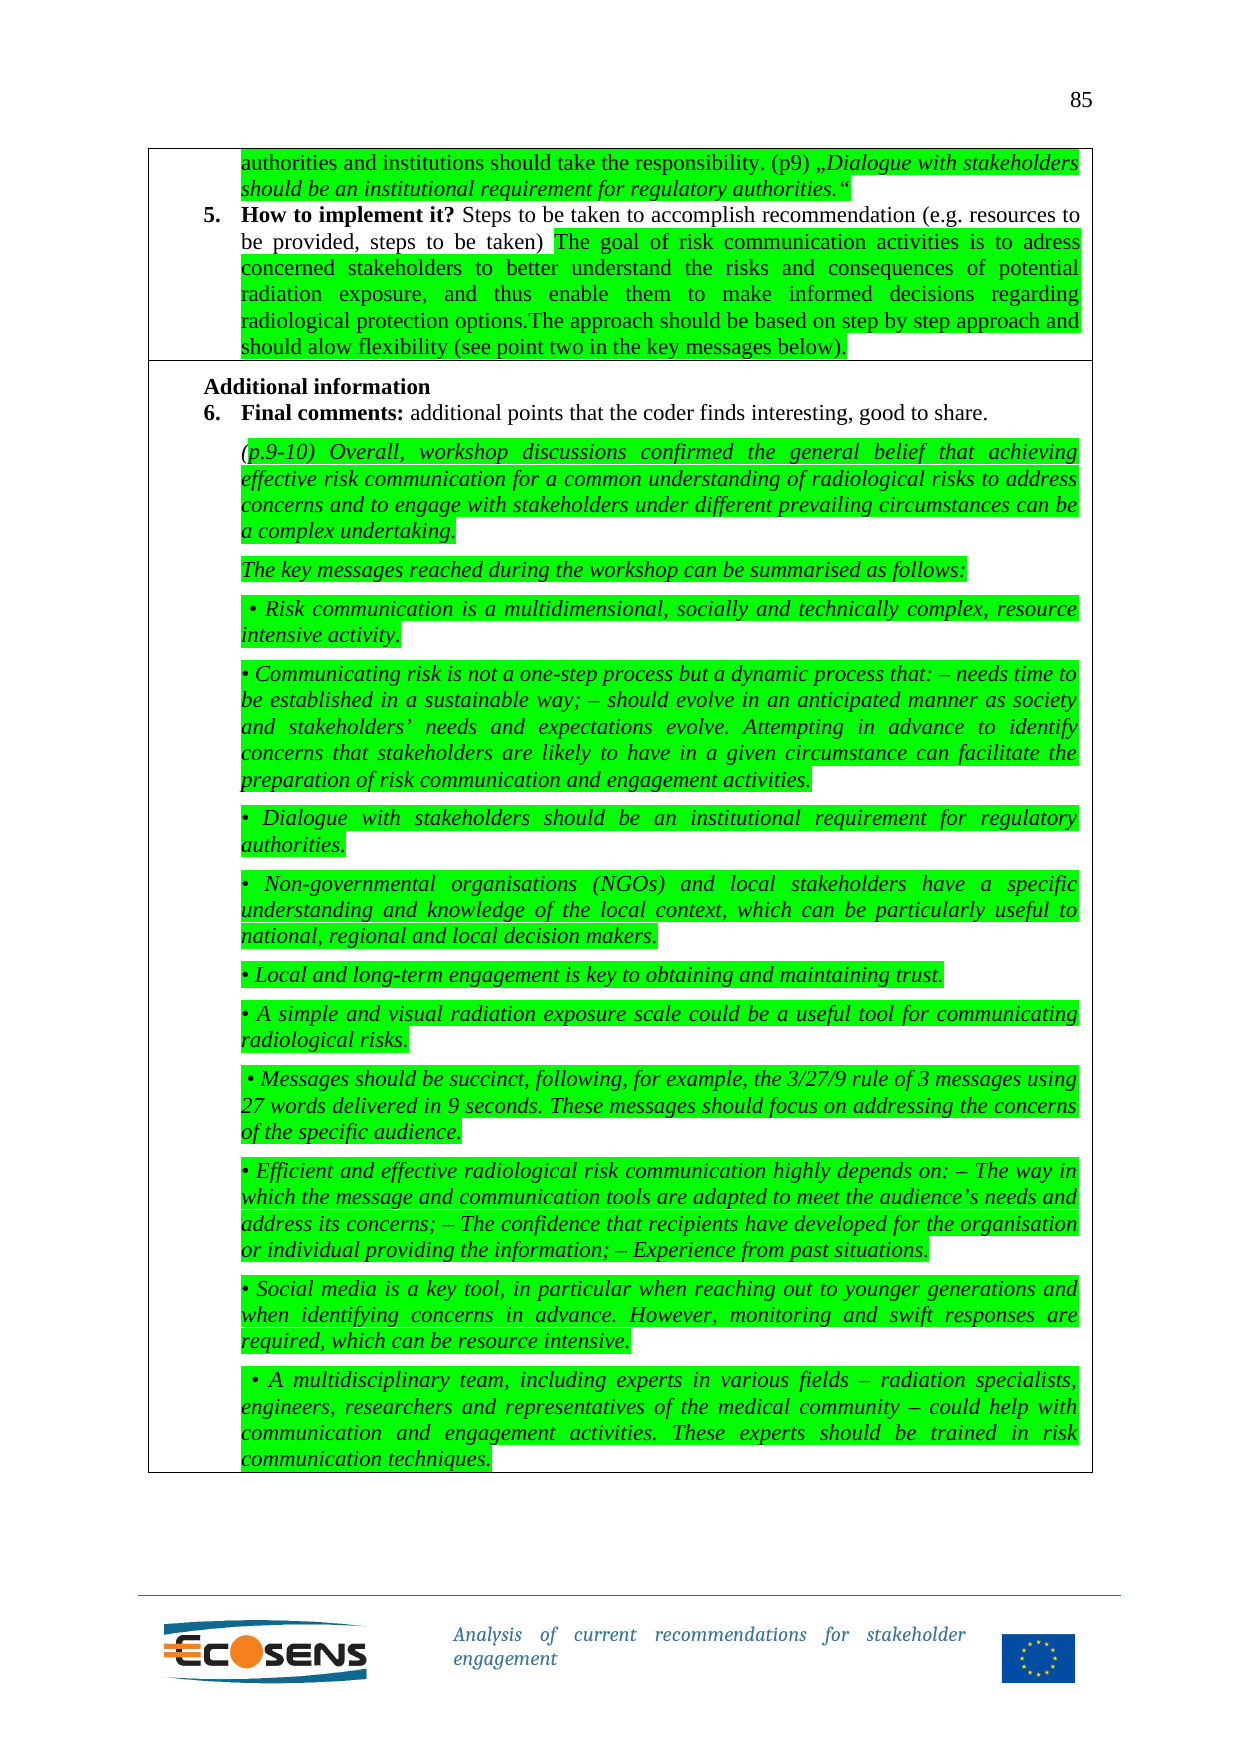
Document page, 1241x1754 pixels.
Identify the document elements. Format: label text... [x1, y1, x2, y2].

picture [1001, 1634, 1075, 1683]
picture [149, 1608, 381, 1695]
